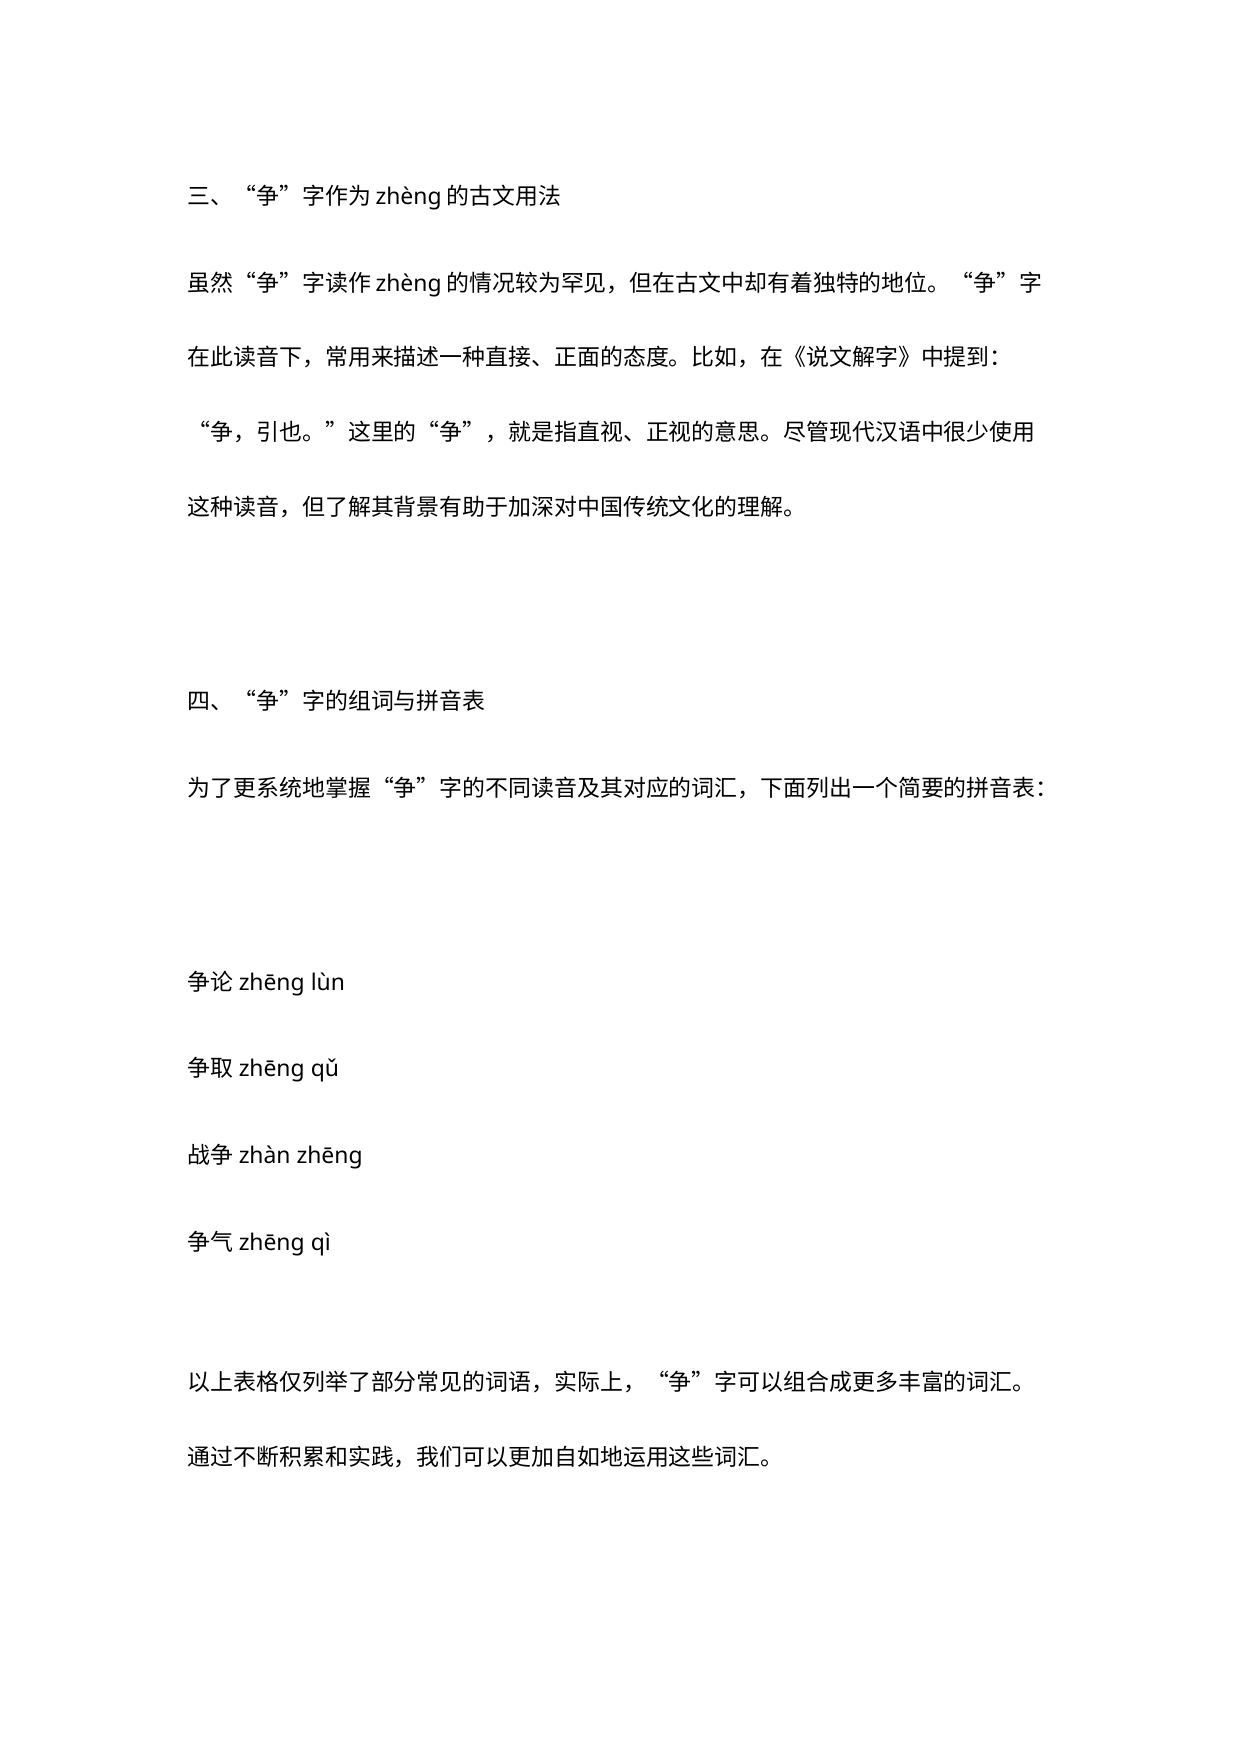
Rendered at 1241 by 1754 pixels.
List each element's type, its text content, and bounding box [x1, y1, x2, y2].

text 四、“争”字的组词与拼音表 [187, 667, 1053, 732]
text 战争 zhàn zhēng [187, 1121, 1053, 1186]
text 争气 zhēng qì [187, 1208, 1053, 1273]
text 为了更系统地掌握“争”字的不同读音及其对应的词汇，下面列出一个简要的拼音表： [187, 753, 1053, 818]
text 以上表格仅列举了部分常见的词语，实际上，“争”字可以组合成更多丰富的词汇。通过不断积累和实践，我们可以更加自如地运用这些词汇。 [187, 1348, 1053, 1488]
text 争论 zhēng lùn [187, 948, 1053, 1013]
text 虽然“争”字读作zhèng的情况较为罕见，但在古文中却有着独特的地位。“争”字在此读音下，常用来描述一种直接、正面的态度。比如，在《说文解字》中提到：“争，引也。”这里的“争”，就是指直视、正视的意思。尽管现代汉语中很少使用这种读音，但了解其背景有助于加深对中国传统文化的理解。 [187, 249, 1053, 538]
text 三、“争”字作为zhèng的古文用法 [187, 162, 1053, 227]
text 争取 zhēng qǔ [187, 1034, 1053, 1099]
